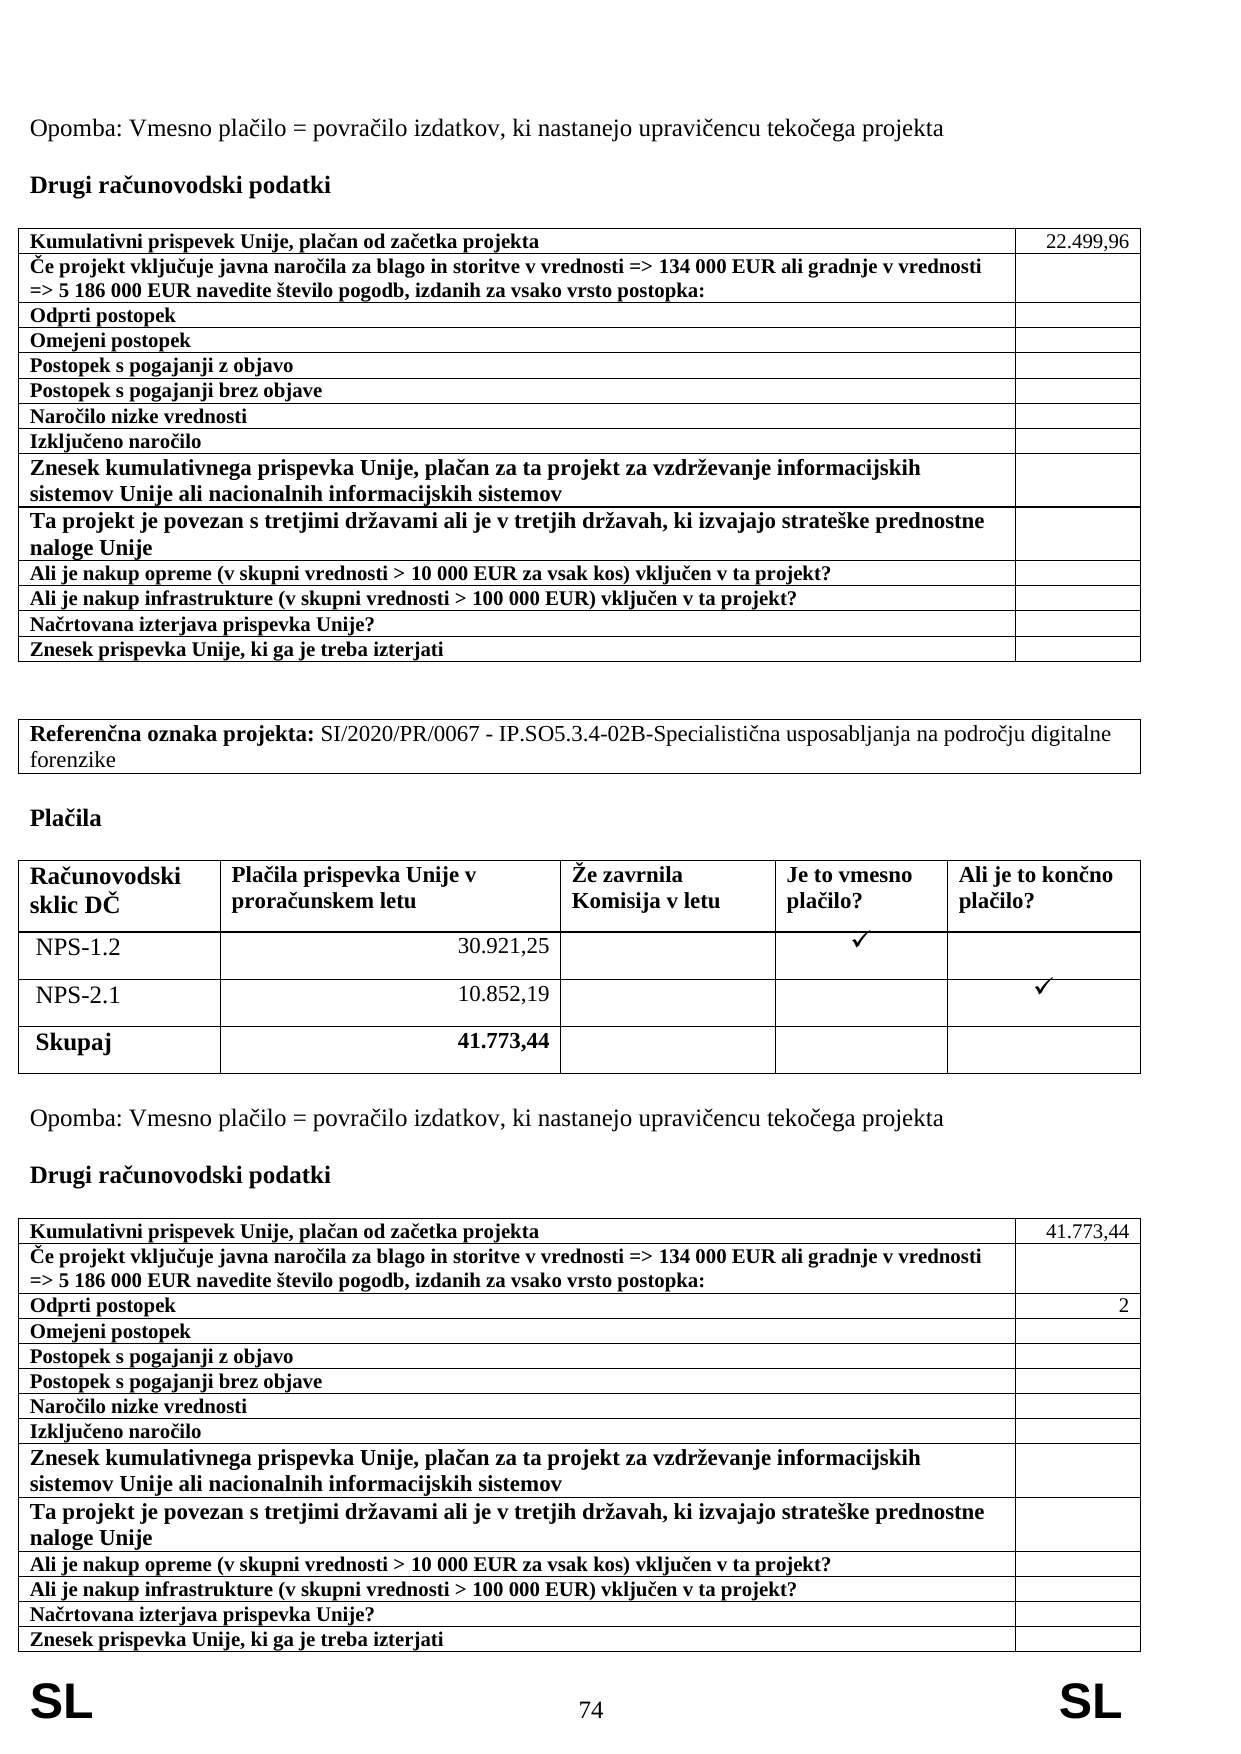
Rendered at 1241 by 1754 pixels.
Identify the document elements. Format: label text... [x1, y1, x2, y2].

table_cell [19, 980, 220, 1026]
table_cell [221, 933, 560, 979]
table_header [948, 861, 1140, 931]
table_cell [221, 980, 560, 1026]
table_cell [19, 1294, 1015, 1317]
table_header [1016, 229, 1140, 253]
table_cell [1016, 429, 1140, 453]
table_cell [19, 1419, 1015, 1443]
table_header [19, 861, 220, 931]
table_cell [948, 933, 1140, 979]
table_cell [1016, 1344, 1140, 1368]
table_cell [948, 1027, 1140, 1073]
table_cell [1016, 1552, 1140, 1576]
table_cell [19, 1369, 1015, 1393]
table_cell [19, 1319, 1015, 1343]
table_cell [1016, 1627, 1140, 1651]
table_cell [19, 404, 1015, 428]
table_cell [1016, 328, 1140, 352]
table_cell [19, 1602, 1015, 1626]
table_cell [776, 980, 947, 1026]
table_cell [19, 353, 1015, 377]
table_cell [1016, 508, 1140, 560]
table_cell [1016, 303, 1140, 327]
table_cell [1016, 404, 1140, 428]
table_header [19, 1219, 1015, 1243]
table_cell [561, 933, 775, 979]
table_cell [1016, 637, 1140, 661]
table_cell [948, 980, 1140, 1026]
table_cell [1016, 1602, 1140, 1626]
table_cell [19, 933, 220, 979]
text Plačila [29, 803, 1152, 831]
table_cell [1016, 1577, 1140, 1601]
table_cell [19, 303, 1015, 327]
text Drugi računovodski podatki [29, 1161, 1152, 1189]
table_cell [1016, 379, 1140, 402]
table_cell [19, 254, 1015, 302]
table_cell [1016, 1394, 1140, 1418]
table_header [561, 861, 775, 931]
text Drugi računovodski podatki [29, 170, 1152, 199]
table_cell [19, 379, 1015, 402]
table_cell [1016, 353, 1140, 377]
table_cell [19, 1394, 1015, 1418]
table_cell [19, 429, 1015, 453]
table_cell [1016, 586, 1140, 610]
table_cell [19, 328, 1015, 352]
text Opomba: Vmesno plačilo = povračilo izdatkov, ki nastanejo upravičencu tekočega projekta [29, 113, 1152, 142]
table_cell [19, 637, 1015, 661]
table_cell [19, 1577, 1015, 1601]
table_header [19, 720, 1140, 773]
text Opomba: Vmesno plačilo = povračilo izdatkov, ki nastanejo upravičencu tekočega projekta [29, 1103, 1152, 1132]
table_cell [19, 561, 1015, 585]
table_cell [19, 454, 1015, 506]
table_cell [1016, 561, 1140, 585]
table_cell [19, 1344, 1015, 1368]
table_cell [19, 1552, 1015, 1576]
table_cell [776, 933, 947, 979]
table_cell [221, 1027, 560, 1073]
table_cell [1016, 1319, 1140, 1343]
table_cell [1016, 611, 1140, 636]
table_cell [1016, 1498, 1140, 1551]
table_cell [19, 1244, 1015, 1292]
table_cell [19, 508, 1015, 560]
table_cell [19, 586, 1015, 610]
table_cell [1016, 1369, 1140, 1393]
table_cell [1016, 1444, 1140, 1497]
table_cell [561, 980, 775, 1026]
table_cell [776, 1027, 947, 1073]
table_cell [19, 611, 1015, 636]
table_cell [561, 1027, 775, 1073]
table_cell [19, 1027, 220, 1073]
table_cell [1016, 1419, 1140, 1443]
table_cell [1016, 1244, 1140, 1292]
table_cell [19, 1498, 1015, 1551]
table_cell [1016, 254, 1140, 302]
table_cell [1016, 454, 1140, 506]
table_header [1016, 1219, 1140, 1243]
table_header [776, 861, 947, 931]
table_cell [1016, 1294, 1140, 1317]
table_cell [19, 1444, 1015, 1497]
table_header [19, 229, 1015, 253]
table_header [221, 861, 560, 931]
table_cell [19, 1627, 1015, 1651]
